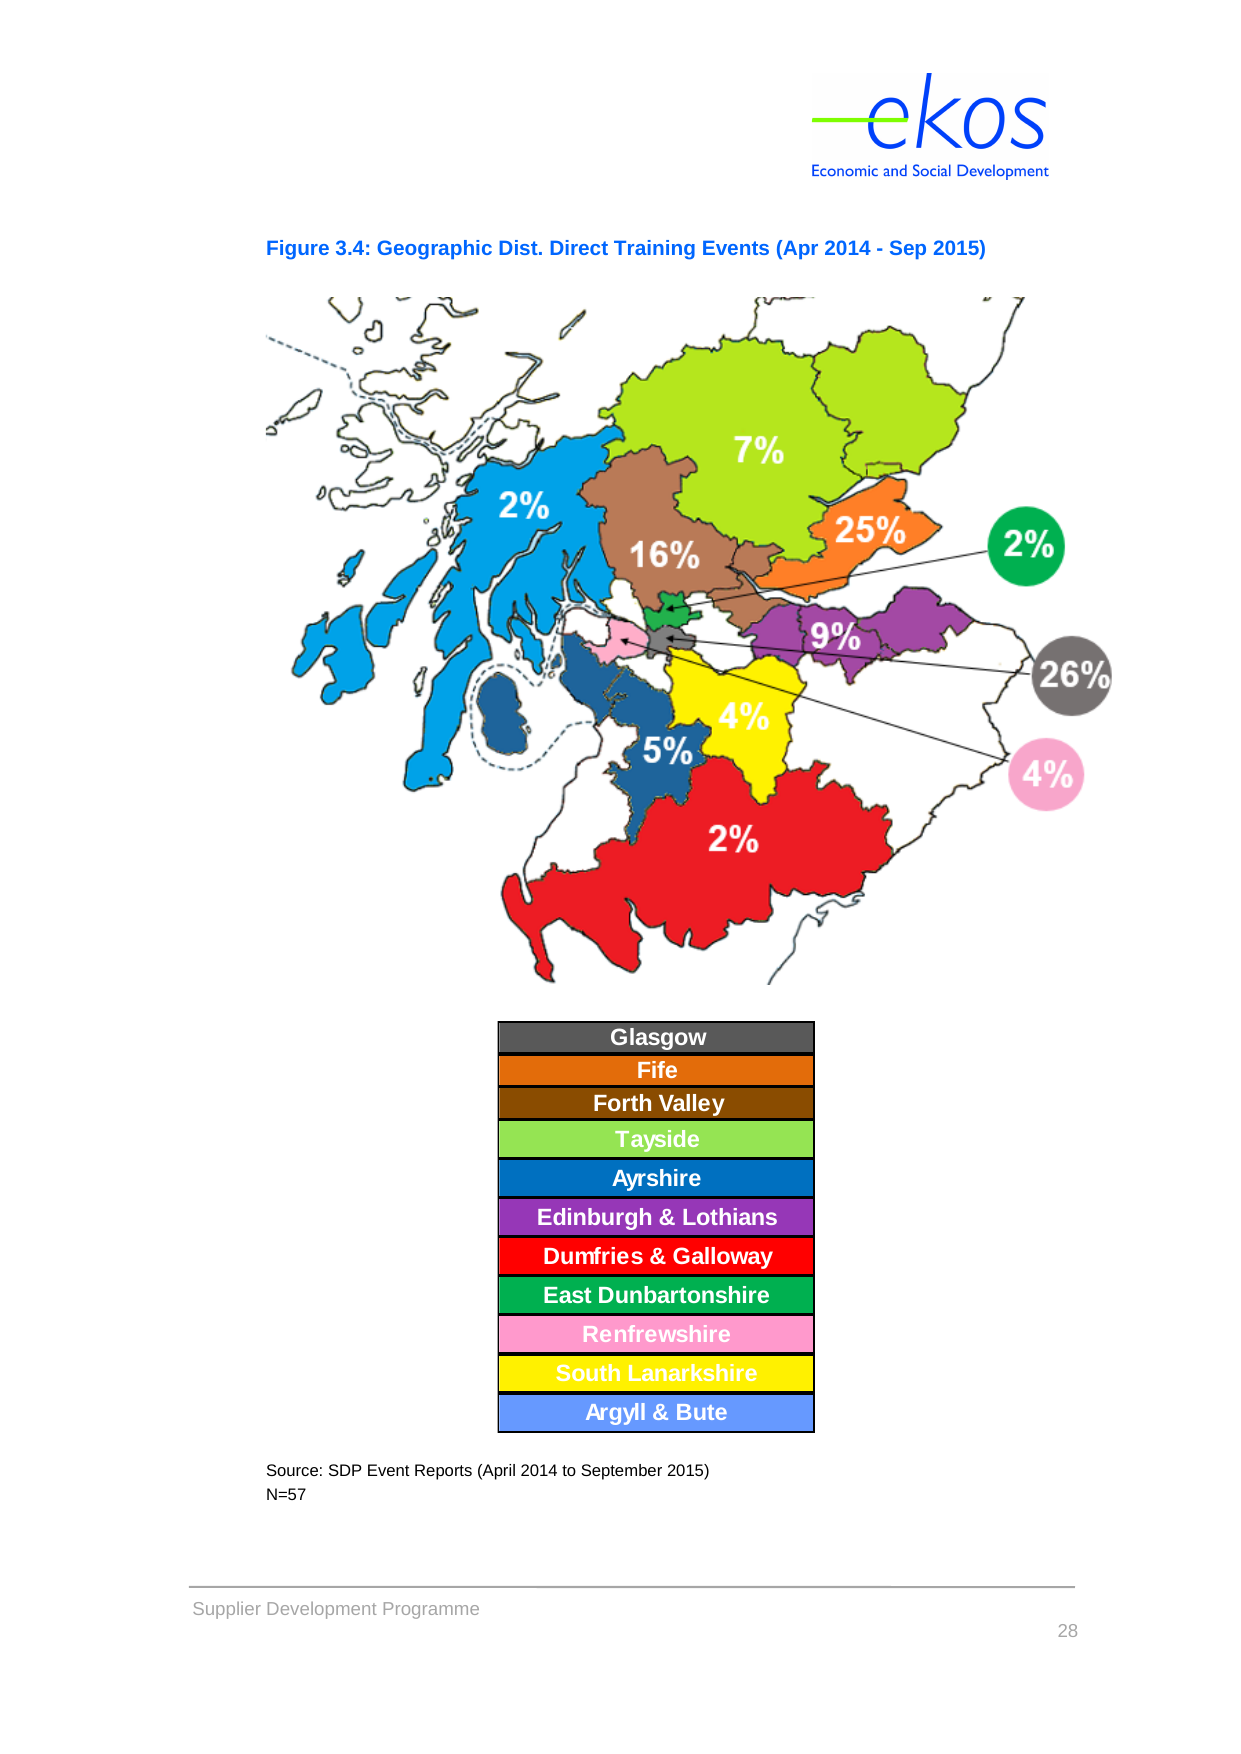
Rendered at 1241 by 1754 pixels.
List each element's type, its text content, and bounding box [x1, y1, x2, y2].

text N=57 [266, 1484, 1048, 1504]
text Source: SDP Event Reports (April 2014 to September 2015) [266, 1461, 1048, 1480]
picture [265, 297, 1123, 985]
subtitle Figure 3.4: Geographic Dist. Direct Training Events (Apr 2014 - Sep 2015) [266, 236, 1048, 260]
picture [811, 73, 1049, 180]
